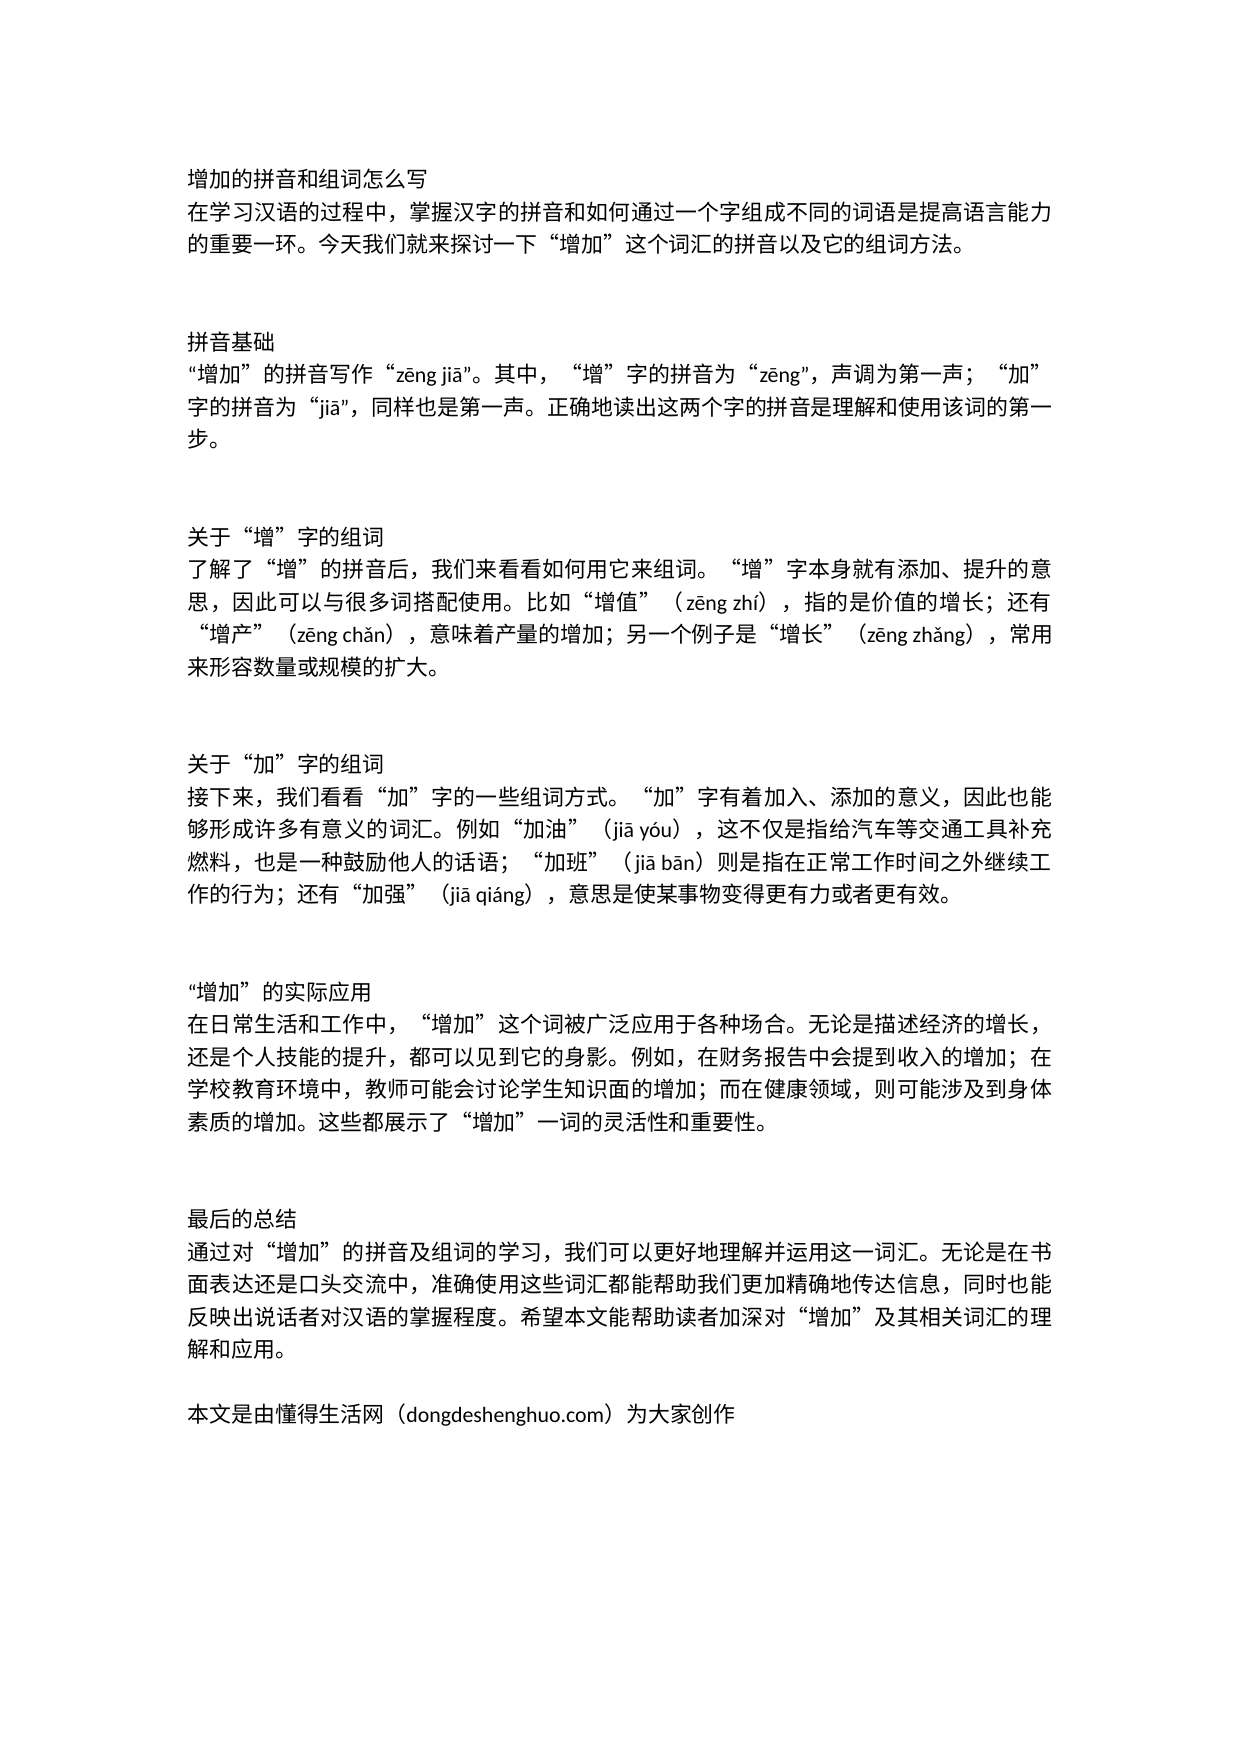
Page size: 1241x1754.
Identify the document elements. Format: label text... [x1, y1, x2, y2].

text 在学习汉语的过程中，掌握汉字的拼音和如何通过一个字组成不同的词语是提高语言能力的重要一环。今天我们就来探讨一下“增加”这个词汇的拼音以及它的组词方法。 [187, 194, 1053, 259]
text 了解了“增”的拼音后，我们来看看如何用它来组词。“增”字本身就有添加、提升的意思，因此可以与很多词搭配使用。比如“增值”（zēng zhí），指的是价值的增长；还有“增产”（zēng chǎn），意味着产量的增加；另一个例子是“增长”（zēng zhǎng），常用来形容数量或规模的扩大。 [187, 552, 1053, 682]
text 本文是由懂得生活网（dongdeshenghuo.com）为大家创作 [187, 1397, 1053, 1429]
text “增加”的实际应用 [187, 974, 1053, 1007]
text “增加”的拼音写作“zēng jiā”。其中，“增”字的拼音为“zēng”，声调为第一声；“加”字的拼音为“jiā”，同样也是第一声。正确地读出这两个字的拼音是理解和使用该词的第一步。 [187, 357, 1053, 454]
text 拼音基础 [187, 324, 1053, 357]
text 关于“加”字的组词 [187, 747, 1053, 779]
text 关于“增”字的组词 [187, 519, 1053, 552]
text 增加的拼音和组词怎么写 [187, 162, 1053, 194]
text 通过对“增加”的拼音及组词的学习，我们可以更好地理解并运用这一词汇。无论是在书面表达还是口头交流中，准确使用这些词汇都能帮助我们更加精确地传达信息，同时也能反映出说话者对汉语的掌握程度。希望本文能帮助读者加深对“增加”及其相关词汇的理解和应用。 [187, 1234, 1053, 1364]
text 最后的总结 [187, 1202, 1053, 1234]
text 接下来，我们看看“加”字的一些组词方式。“加”字有着加入、添加的意义，因此也能够形成许多有意义的词汇。例如“加油”（jiā yóu），这不仅是指给汽车等交通工具补充燃料，也是一种鼓励他人的话语；“加班”（jiā bān）则是指在正常工作时间之外继续工作的行为；还有“加强”（jiā qiáng），意思是使某事物变得更有力或者更有效。 [187, 779, 1053, 909]
text 在日常生活和工作中，“增加”这个词被广泛应用于各种场合。无论是描述经济的增长，还是个人技能的提升，都可以见到它的身影。例如，在财务报告中会提到收入的增加；在学校教育环境中，教师可能会讨论学生知识面的增加；而在健康领域，则可能涉及到身体素质的增加。这些都展示了“增加”一词的灵活性和重要性。 [187, 1007, 1053, 1137]
